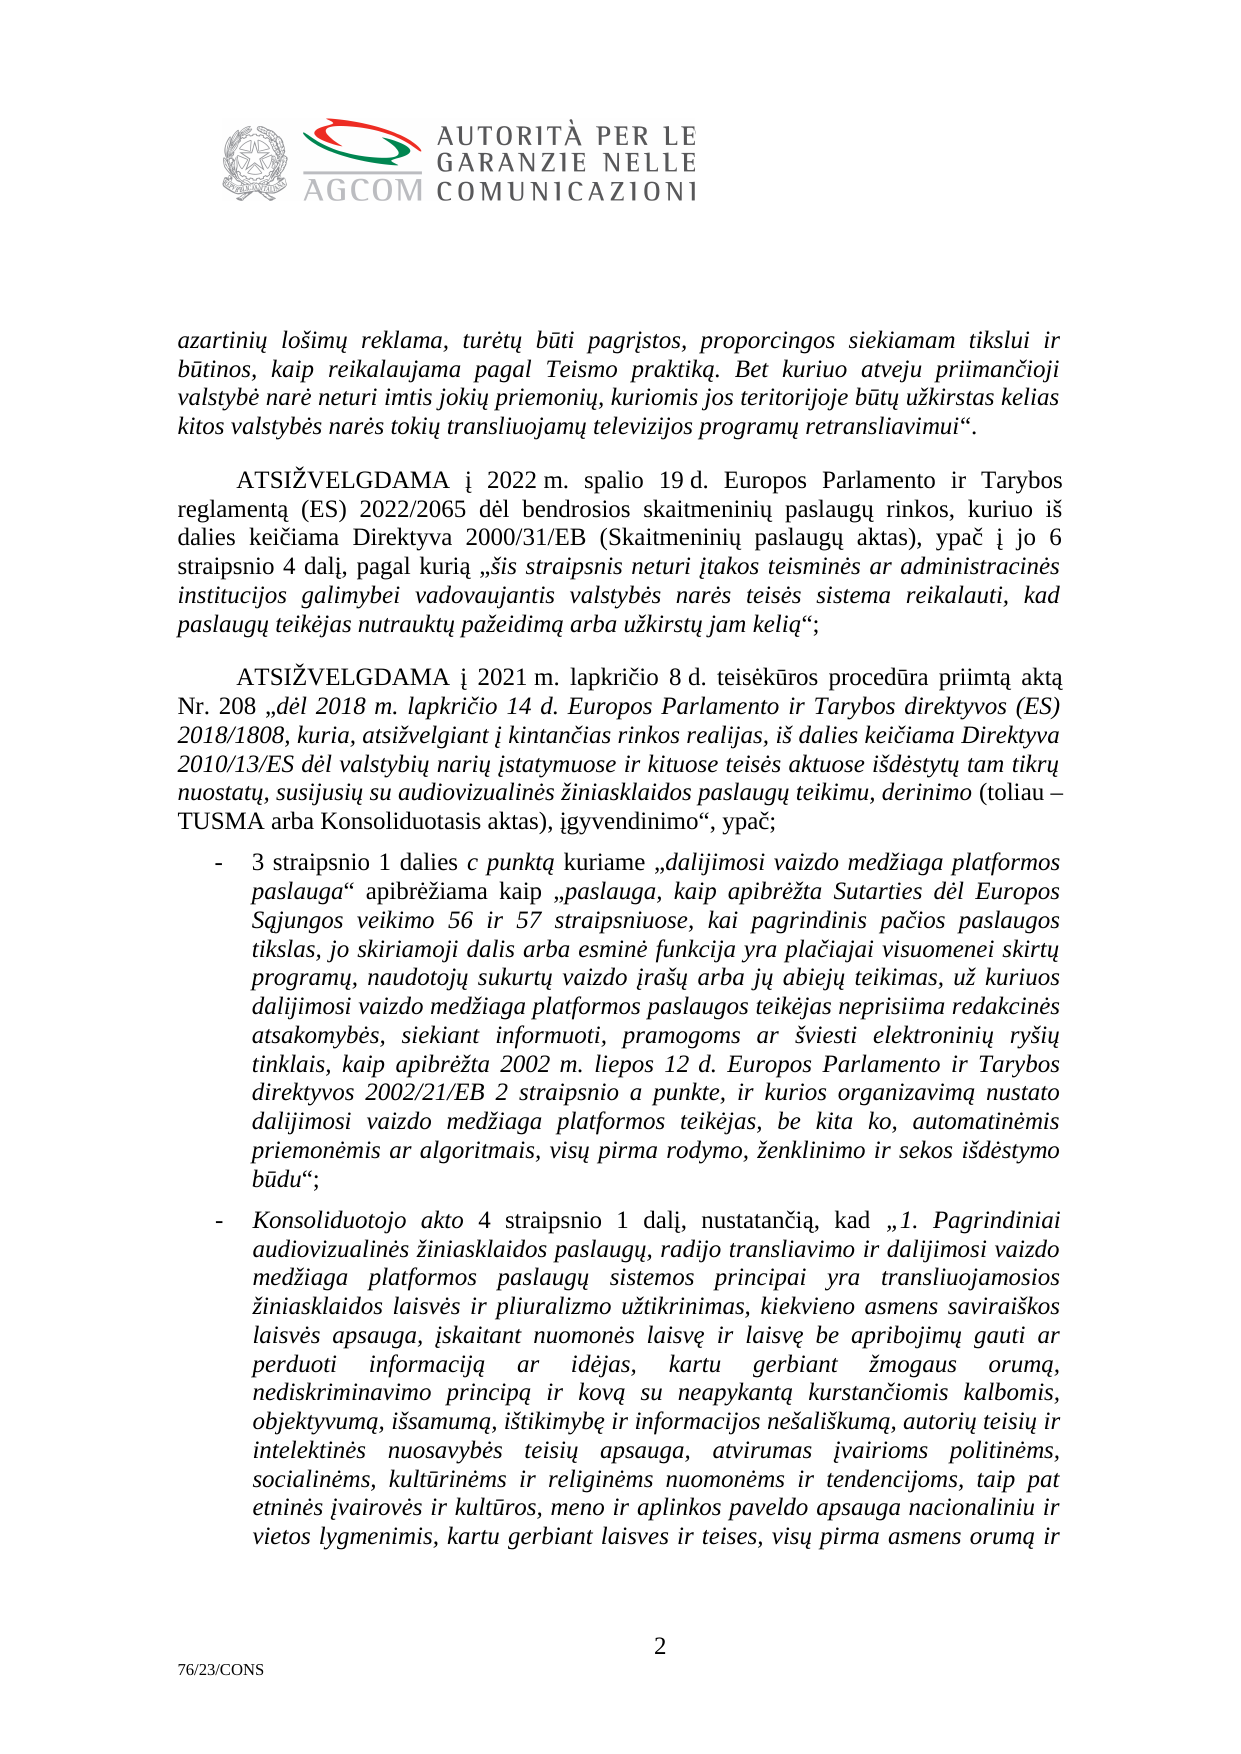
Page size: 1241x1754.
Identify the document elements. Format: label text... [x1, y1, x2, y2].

list 3 straipsnio 1 dalies c punktą kuriame „dalijimosi vaizdo medžiaga platformos paslauga“ apibrėžiama kaip „paslauga, kaip apibrėžta Sutarties dėl Europos Sąjungos veikimo 56 ir 57 straipsniuose, kai pagrindinis pačios paslaugos tikslas, jo skiriamoji dalis arba esminė funkcija yra plačiajai visuomenei skirtų programų, naudotojų sukurtų vaizdo įrašų arba jų abiejų teikimas, už kuriuos dalijimosi vaizdo medžiaga platformos paslaugos teikėjas neprisiima redakcinės atsakomybės, siekiant informuoti, pramogoms ar šviesti elektroninių ryšių tinklais, kaip apibrėžta 2002 m. liepos 12 d. Europos Parlamento ir Tarybos direktyvos 2002/21/EB 2 straipsnio a punkte, ir kurios organizavimą nustato dalijimosi vaizdo medžiaga platformos teikėjas, be kita ko, automatinėmis priemonėmis ar algoritmais, visų pirma rodymo, ženklinimo ir sekos išdėstymo būdu“; [214, 847, 1063, 1192]
text ATSIŽVELGDAMA į 2021 m. lapkričio 8 d. teisėkūros procedūra priimtą aktą Nr. 208 „dėl 2018 m. lapkričio 14 d. Europos Parlamento ir Tarybos direktyvos (ES) 2018/1808, kuria, atsižvelgiant į kintančias rinkos realijas, iš dalies keičiama Direktyva 2010/13/ES dėl valstybių narių įstatymuose ir kituose teisės aktuose išdėstytų tam tikrų nuostatų, susijusių su audiovizualinės žiniasklaidos paslaugų teikimu, derinimo (toliau – TUSMA arba Konsoliduotasis aktas), įgyvendinimo“, ypač; [177, 662, 1063, 835]
text ATSIŽVELGDAMA į 2022 m. spalio 19 d. Europos Parlamento ir Tarybos reglamentą (ES) 2022/2065 dėl bendrosios skaitmeninių paslaugų rinkos, kuriuo iš dalies keičiama Direktyva 2000/31/EB (Skaitmeninių paslaugų aktas), ypač į jo 6 straipsnio 4 dalį, pagal kurią „šis straipsnis neturi įtakos teisminės ar administracinės institucijos galimybei vadovaujantis valstybės narės teisės sistema reikalauti, kad paslaugų teikėjas nutrauktų pažeidimą arba užkirstų jam kelią“; [177, 465, 1063, 637]
picture [222, 118, 695, 201]
